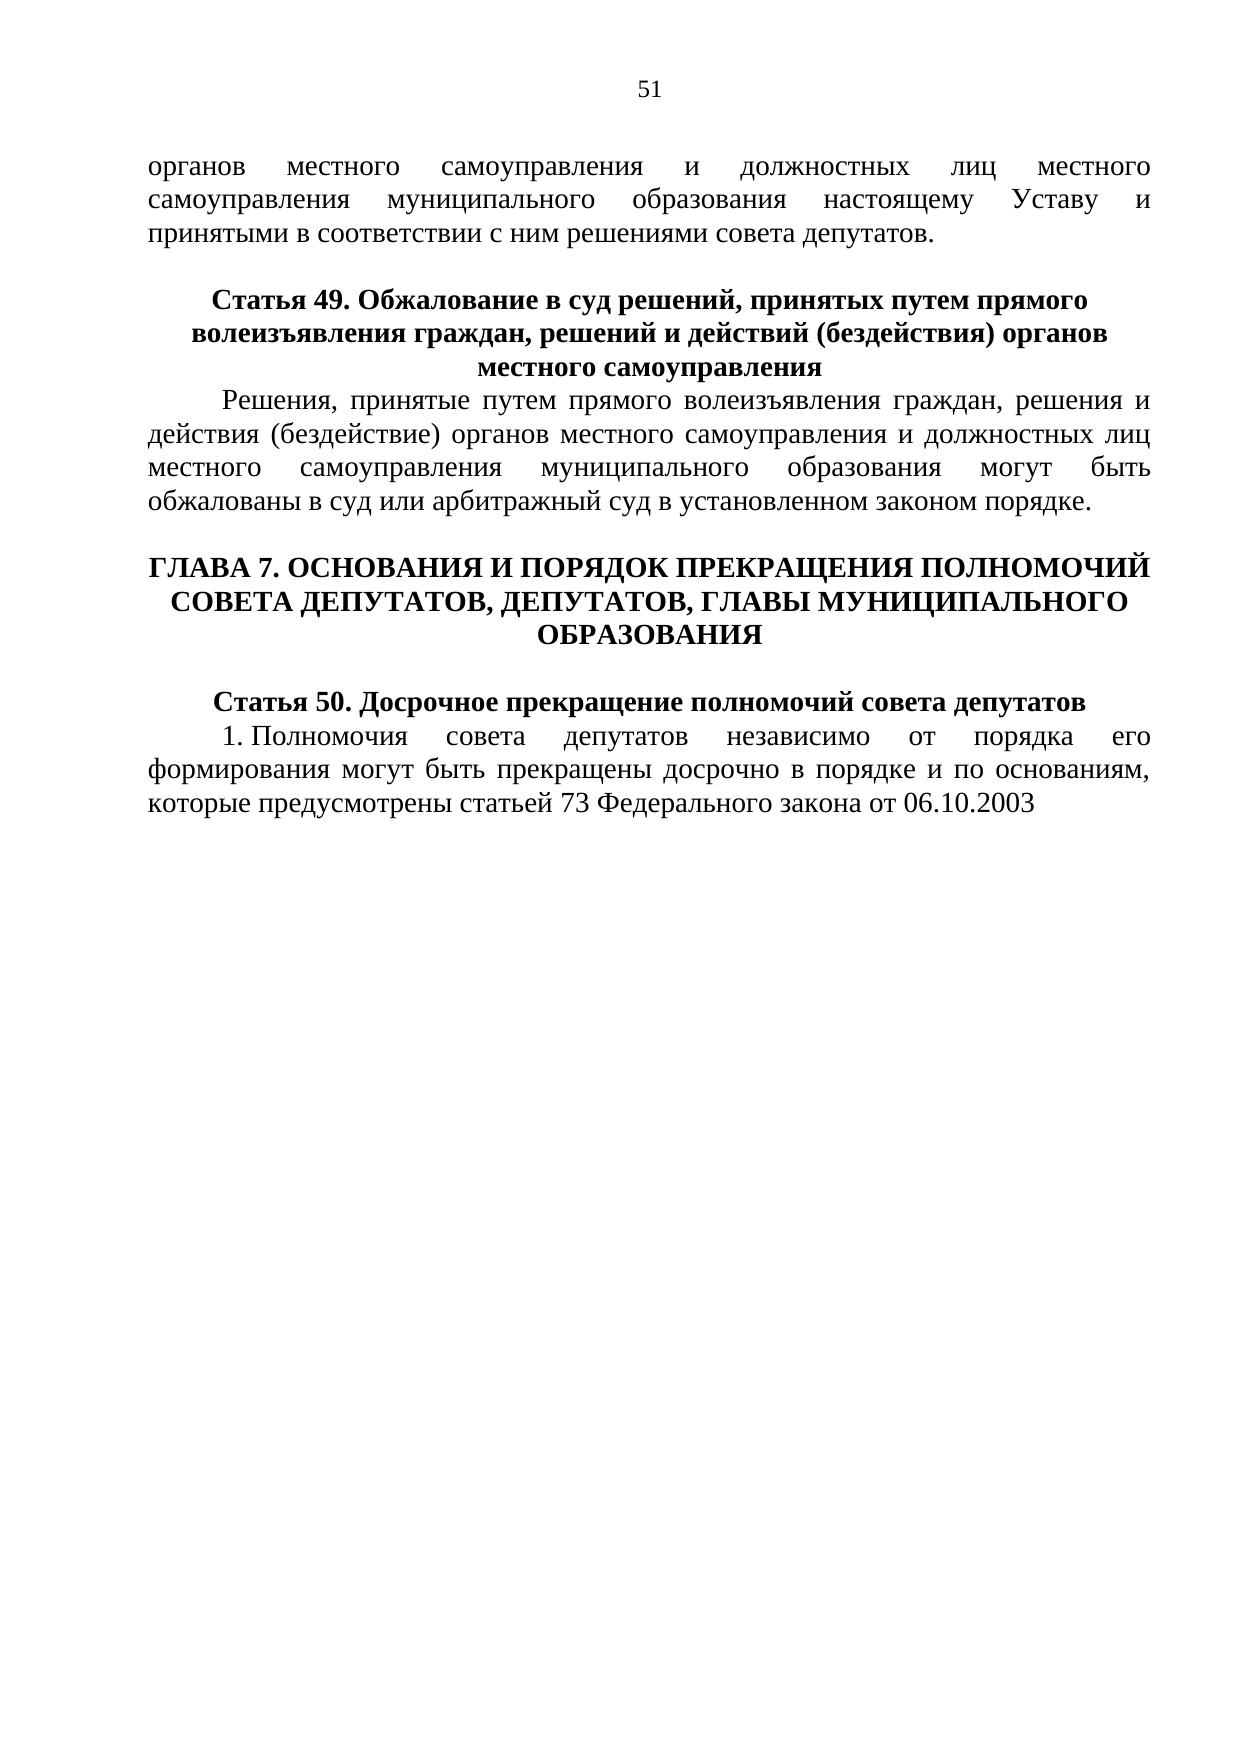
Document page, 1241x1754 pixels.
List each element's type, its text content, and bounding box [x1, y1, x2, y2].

text 1. Полномочия совета депутатов независимо от порядка его формирования могут быть прекращены досрочно в порядке и по основаниям, которые предусмотрены статьей 73 Федерального закона от 06.10.2003 [148, 718, 1152, 818]
text Статья 50. Досрочное прекращение полномочий совета депутатов [148, 684, 1152, 718]
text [148, 148, 1152, 248]
text ГЛАВА 7. ОСНОВАНИЯ И ПОРЯДОК ПРЕКРАЩЕНИЯ ПОЛНОМОЧИЙ СОВЕТА ДЕПУТАТОВ, ДЕПУТАТОВ, ГЛАВЫ МУНИЦИПАЛЬНОГО ОБРАЗОВАНИЯ [148, 550, 1152, 651]
text Решения, принятые путем прямого волеизъявления граждан, решения и действия (бездействие) органов местного самоуправления и должностных лиц местного самоуправления муниципального образования могут быть обжалованы в суд или арбитражный суд в установленном законом порядке. [148, 382, 1152, 517]
text Статья 49. Обжалование в суд решений, принятых путем прямого волеизъявления граждан, решений и действий (бездействия) органов местного самоуправления [148, 282, 1152, 382]
